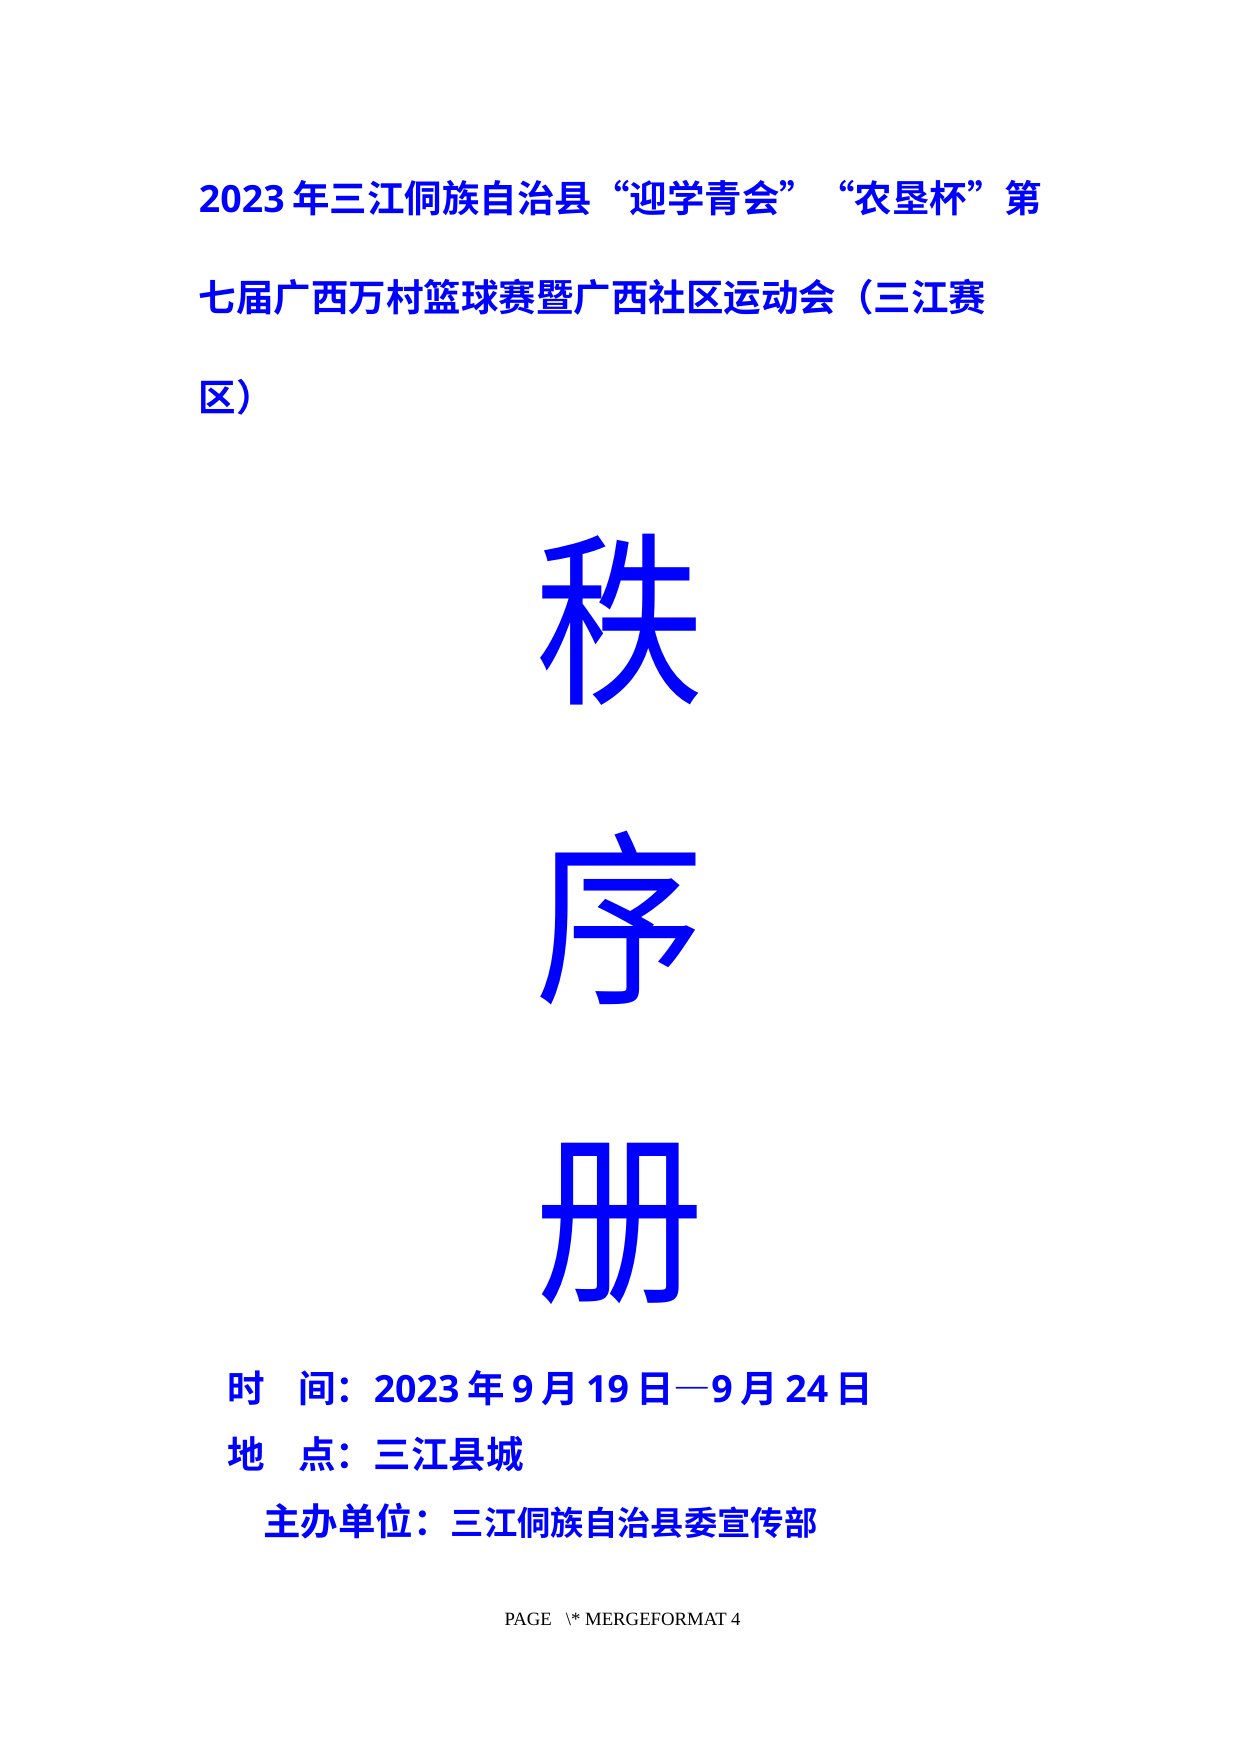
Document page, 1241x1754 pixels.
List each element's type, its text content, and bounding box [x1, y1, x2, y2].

text 册 [188, 1053, 1052, 1353]
text 秩 [188, 455, 1052, 754]
text 时 间：2023年9月19日—9月24日 [188, 1353, 1052, 1419]
text 地 点：三江县城 [188, 1419, 1052, 1486]
text 序 [188, 754, 1052, 1053]
text 主办单位：三江侗族自治县委宣传部 [188, 1486, 1052, 1552]
text 2023年三江侗族自治县“迎学青会”“农垦杯”第七届广西万村篮球赛暨广西社区运动会（三江赛区） [199, 162, 1052, 428]
